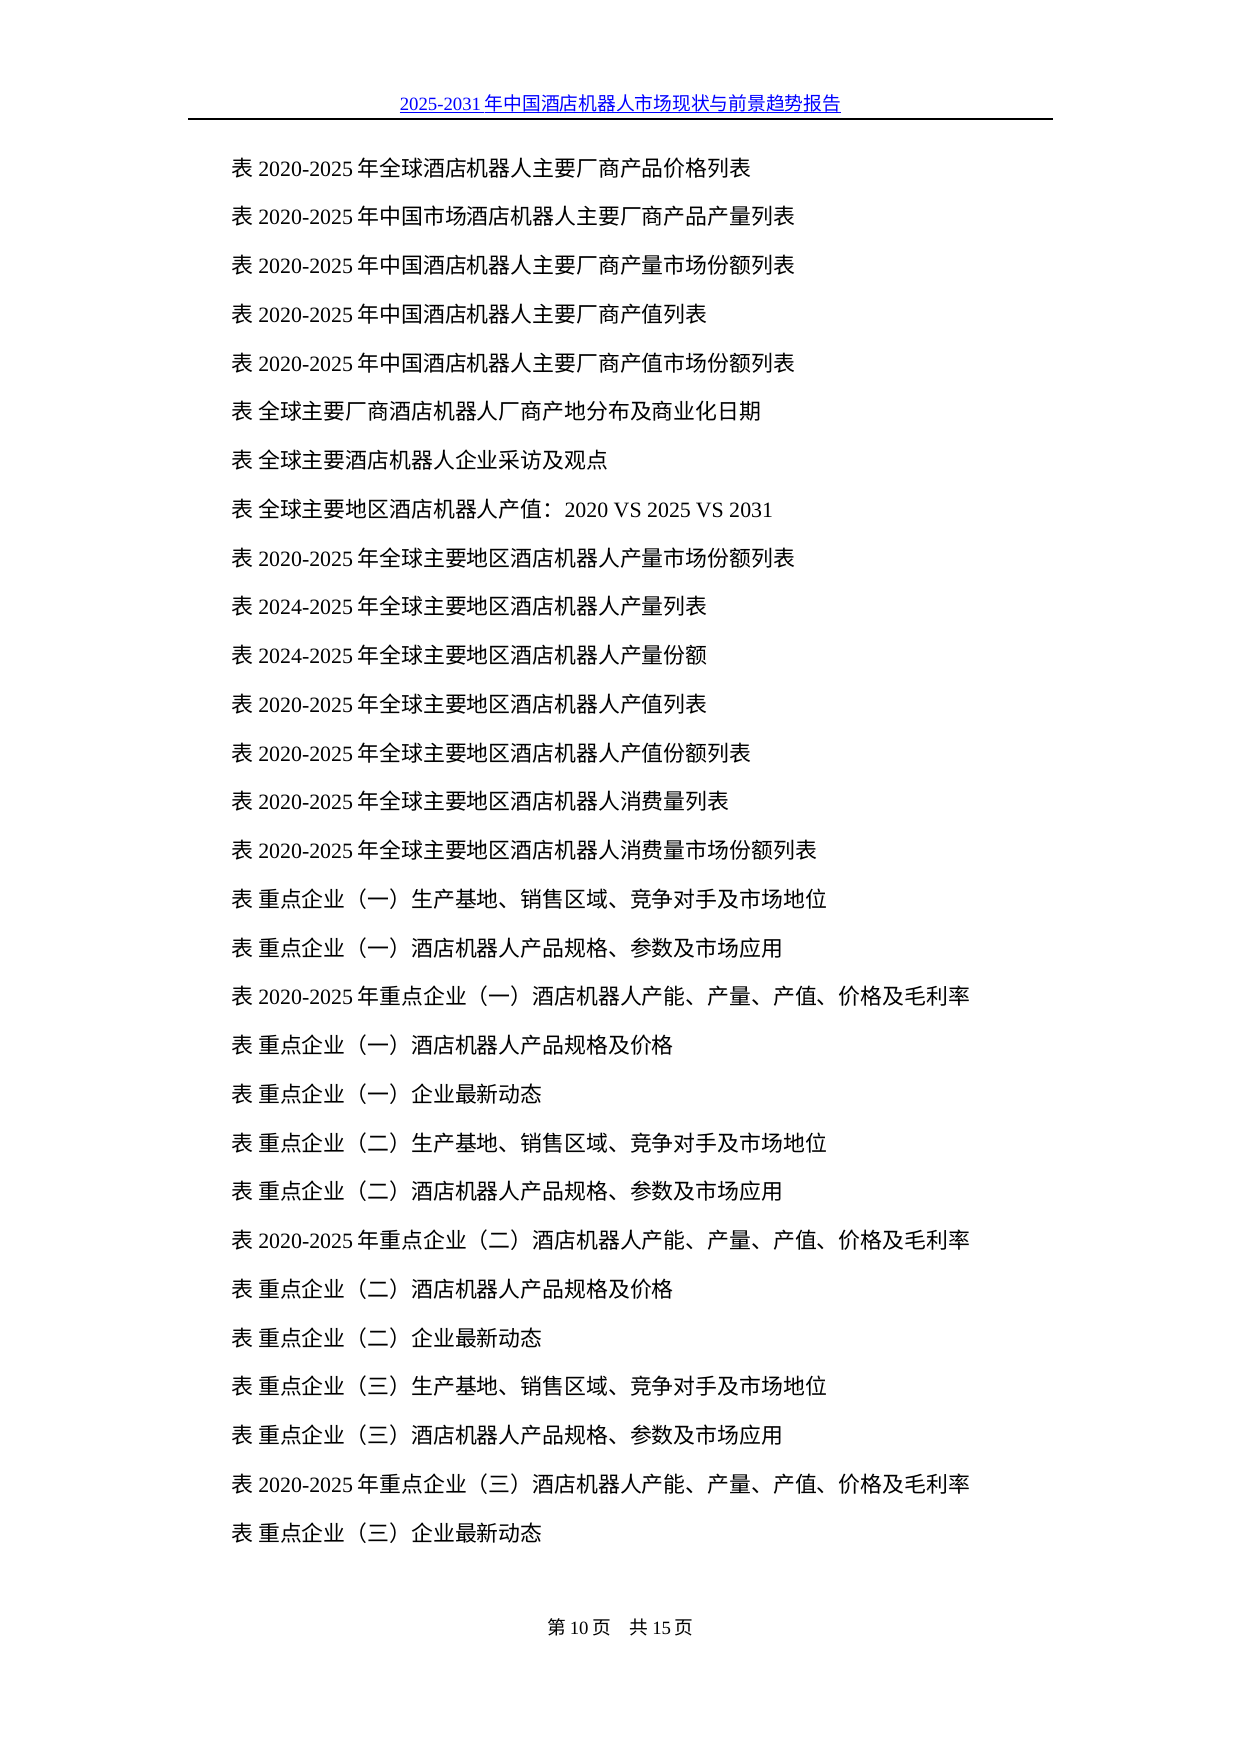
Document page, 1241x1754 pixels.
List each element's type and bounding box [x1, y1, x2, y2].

text [187, 150, 1053, 1548]
